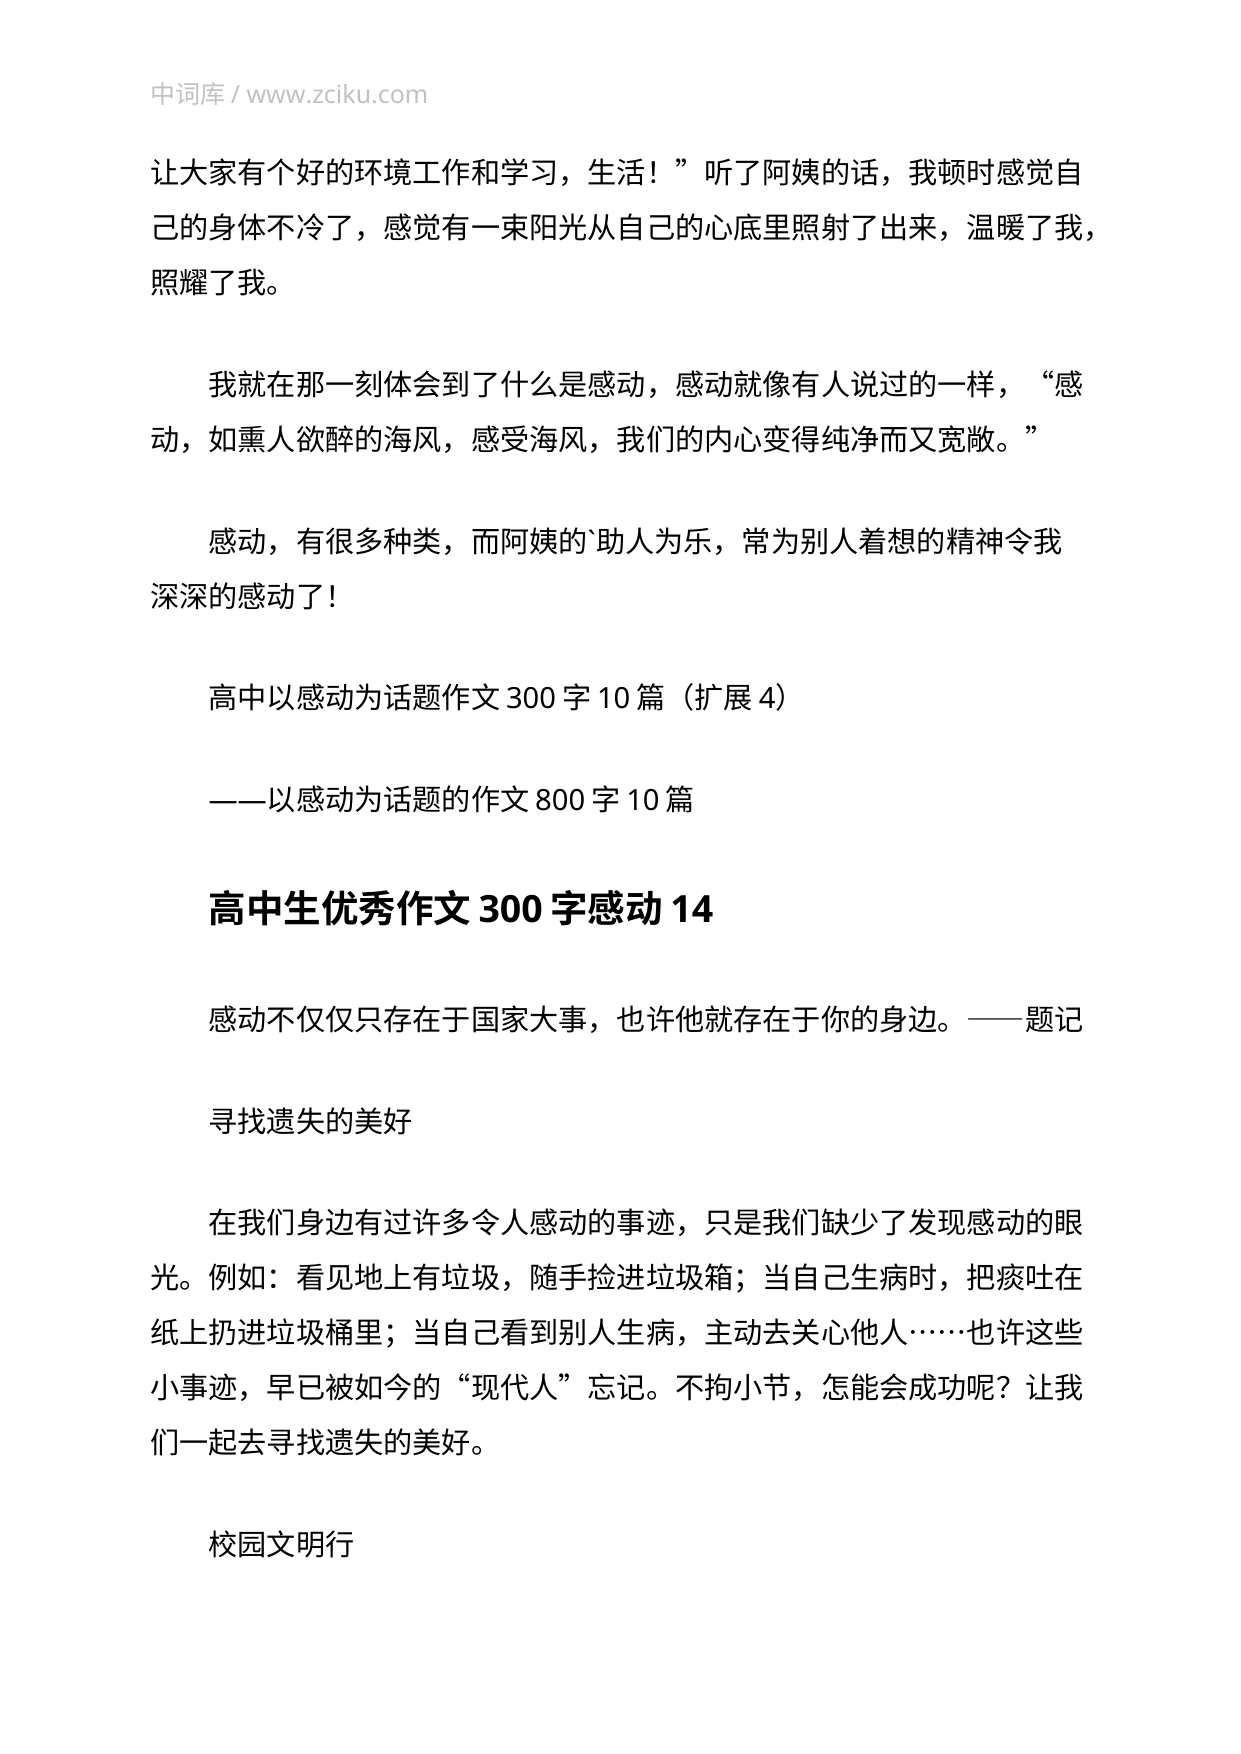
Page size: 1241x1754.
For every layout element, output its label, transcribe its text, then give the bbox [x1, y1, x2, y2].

text 感动不仅仅只存在于国家大事，也许他就存在于你的身边。——题记 [150, 997, 1090, 1039]
text 高中生优秀作文300字感动14 [150, 879, 1090, 933]
text 寻找遗失的美好 [150, 1098, 1090, 1141]
text 我就在那一刻体会到了什么是感动，感动就像有人说过的一样，“感动，如熏人欲醉的海风，感受海风，我们的内心变得纯净而又宽敞。” [150, 362, 1090, 459]
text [150, 150, 1090, 302]
text 在我们身边有过许多令人感动的事迹，只是我们缺少了发现感动的眼光。例如：看见地上有垃圾，随手捡进垃圾箱；当自己生病时，把痰吐在纸上扔进垃圾桶里；当自己看到别人生病，主动去关心他人……也许这些小事迹，早已被如今的“现代人”忘记。不拘小节，怎能会成功呢？让我们一起去寻找遗失的美好。 [150, 1200, 1090, 1462]
text ——以感动为话题的作文800字10篇 [150, 777, 1090, 819]
text 校园文明行 [150, 1521, 1090, 1564]
text 高中以感动为话题作文300字10篇（扩展4） [150, 675, 1090, 717]
text 感动，有很多种类，而阿姨的`助人为乐，常为别人着想的精神令我深深的感动了！ [150, 518, 1090, 616]
